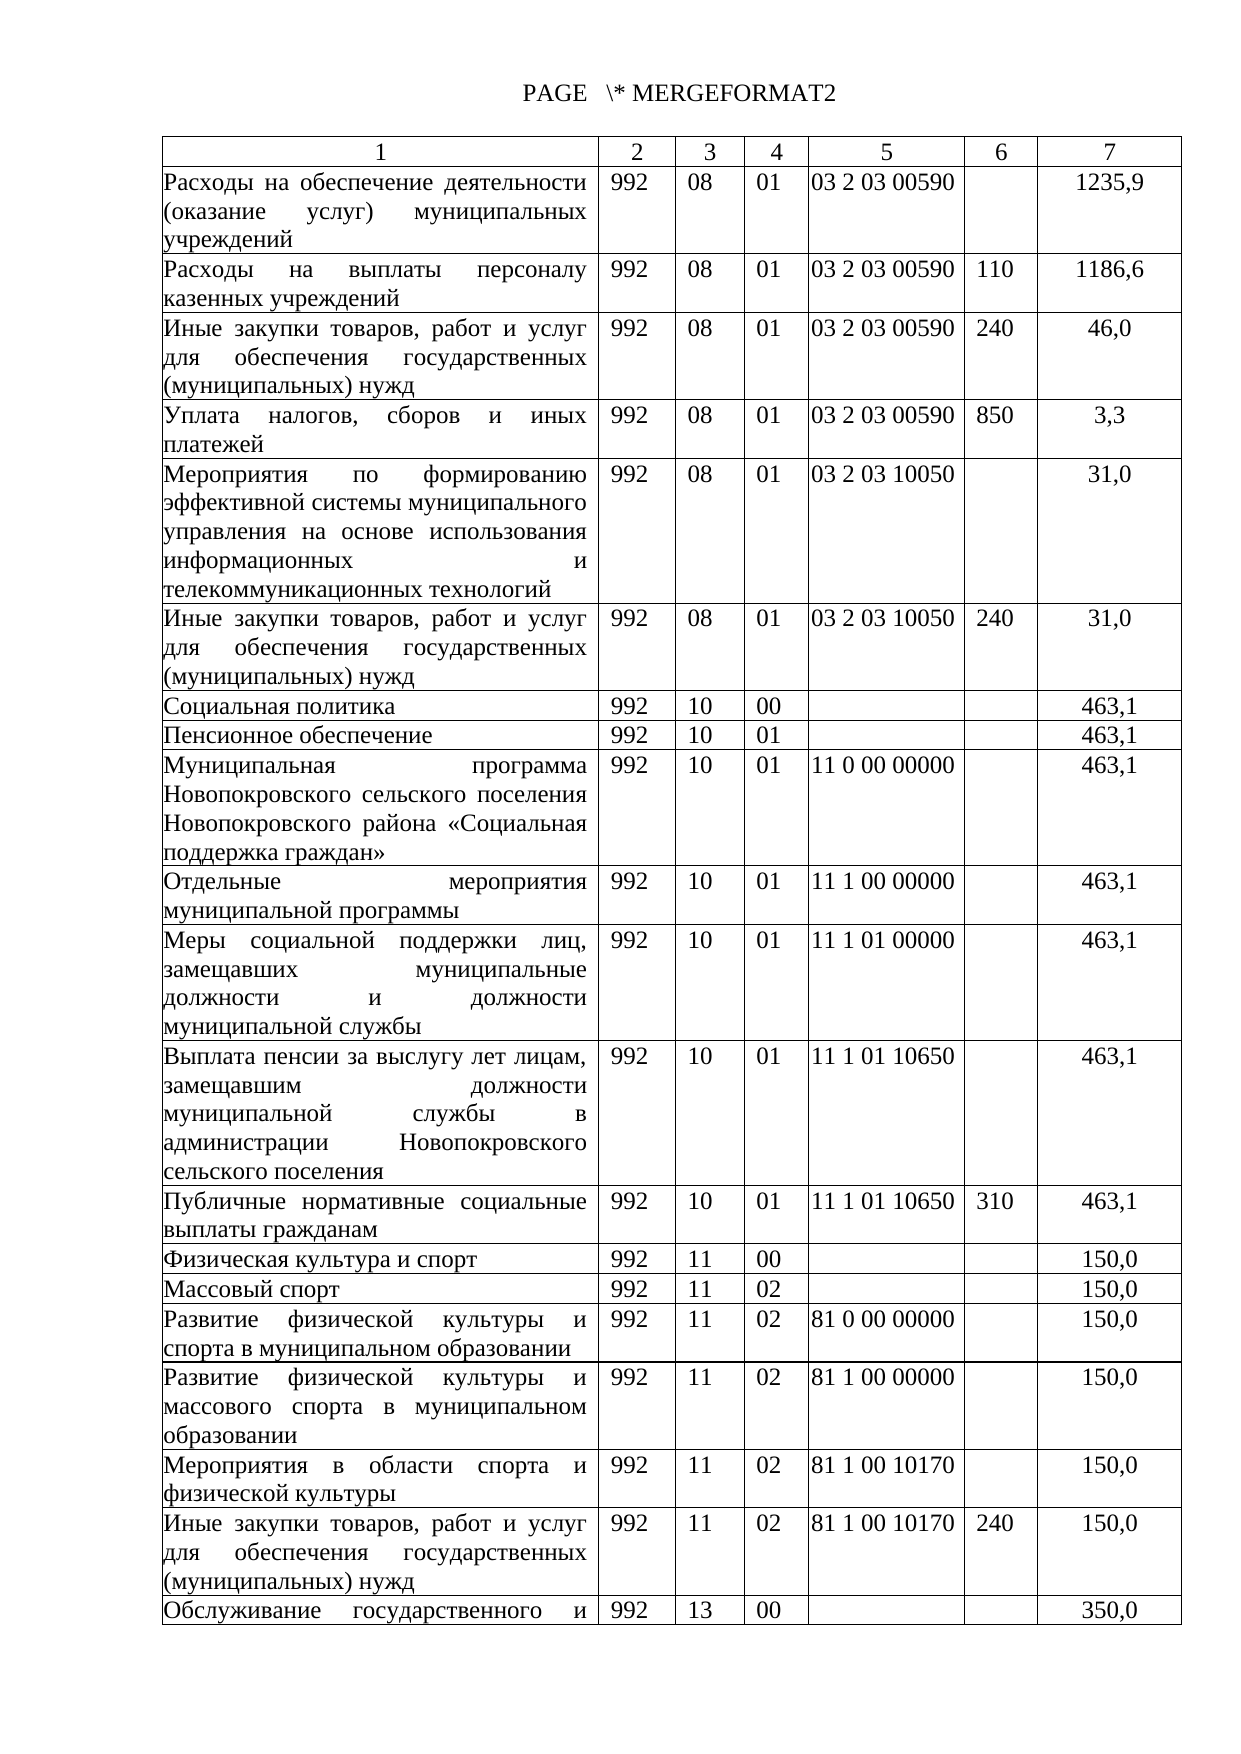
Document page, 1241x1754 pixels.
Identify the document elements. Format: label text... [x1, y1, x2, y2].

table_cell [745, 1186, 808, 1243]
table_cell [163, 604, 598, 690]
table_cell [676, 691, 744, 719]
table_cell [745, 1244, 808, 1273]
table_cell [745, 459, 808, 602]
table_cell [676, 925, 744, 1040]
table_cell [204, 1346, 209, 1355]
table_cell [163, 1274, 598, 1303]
table_header 1 [163, 137, 598, 166]
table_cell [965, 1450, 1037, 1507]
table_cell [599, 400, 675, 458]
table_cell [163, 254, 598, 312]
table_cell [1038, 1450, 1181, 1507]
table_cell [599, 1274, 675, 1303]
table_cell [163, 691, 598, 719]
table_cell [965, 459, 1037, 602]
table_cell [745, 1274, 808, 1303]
table_header 6 [965, 137, 1037, 166]
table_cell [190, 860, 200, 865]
table_header 5 [809, 137, 964, 166]
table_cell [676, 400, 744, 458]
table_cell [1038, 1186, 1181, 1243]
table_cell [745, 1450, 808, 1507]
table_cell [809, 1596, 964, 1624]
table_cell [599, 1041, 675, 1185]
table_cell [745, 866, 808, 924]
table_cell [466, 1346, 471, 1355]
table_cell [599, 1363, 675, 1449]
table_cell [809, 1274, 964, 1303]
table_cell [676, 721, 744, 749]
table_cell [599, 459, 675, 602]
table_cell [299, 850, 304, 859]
table_header 4 [745, 137, 808, 166]
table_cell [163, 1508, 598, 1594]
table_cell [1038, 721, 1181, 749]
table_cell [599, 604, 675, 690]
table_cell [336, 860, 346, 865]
table_header 7 [1038, 137, 1181, 166]
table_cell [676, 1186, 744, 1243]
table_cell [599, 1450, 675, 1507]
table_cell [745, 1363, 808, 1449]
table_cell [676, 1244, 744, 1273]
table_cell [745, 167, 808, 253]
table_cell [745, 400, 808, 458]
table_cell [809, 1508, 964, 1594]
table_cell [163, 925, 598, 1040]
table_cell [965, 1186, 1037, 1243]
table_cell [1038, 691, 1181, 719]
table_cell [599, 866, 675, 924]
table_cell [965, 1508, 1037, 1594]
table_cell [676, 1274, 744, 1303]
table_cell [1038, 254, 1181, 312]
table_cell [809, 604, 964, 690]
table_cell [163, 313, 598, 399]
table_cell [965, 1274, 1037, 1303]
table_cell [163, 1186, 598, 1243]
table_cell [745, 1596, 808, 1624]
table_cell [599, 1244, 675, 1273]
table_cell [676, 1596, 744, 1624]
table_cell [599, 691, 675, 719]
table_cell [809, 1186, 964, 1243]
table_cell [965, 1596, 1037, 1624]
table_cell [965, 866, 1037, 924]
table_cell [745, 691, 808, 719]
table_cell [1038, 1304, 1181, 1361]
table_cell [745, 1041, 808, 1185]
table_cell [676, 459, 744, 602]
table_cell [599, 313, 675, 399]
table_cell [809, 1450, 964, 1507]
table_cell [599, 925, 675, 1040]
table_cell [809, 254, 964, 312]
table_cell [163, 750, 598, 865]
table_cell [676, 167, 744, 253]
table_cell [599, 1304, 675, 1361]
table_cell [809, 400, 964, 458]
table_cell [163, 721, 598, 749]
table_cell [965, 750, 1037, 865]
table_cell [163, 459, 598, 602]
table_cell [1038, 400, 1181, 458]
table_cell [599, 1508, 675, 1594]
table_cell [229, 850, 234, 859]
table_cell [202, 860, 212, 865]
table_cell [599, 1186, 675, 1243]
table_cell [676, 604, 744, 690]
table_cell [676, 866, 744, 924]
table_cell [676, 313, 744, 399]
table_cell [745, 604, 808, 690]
table_header 3 [676, 137, 744, 166]
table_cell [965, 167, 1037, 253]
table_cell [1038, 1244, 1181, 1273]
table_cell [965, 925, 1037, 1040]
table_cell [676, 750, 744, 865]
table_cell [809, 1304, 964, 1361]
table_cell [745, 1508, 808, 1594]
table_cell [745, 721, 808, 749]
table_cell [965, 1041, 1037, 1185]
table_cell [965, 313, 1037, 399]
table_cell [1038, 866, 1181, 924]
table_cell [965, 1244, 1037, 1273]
table_header 2 [599, 137, 675, 166]
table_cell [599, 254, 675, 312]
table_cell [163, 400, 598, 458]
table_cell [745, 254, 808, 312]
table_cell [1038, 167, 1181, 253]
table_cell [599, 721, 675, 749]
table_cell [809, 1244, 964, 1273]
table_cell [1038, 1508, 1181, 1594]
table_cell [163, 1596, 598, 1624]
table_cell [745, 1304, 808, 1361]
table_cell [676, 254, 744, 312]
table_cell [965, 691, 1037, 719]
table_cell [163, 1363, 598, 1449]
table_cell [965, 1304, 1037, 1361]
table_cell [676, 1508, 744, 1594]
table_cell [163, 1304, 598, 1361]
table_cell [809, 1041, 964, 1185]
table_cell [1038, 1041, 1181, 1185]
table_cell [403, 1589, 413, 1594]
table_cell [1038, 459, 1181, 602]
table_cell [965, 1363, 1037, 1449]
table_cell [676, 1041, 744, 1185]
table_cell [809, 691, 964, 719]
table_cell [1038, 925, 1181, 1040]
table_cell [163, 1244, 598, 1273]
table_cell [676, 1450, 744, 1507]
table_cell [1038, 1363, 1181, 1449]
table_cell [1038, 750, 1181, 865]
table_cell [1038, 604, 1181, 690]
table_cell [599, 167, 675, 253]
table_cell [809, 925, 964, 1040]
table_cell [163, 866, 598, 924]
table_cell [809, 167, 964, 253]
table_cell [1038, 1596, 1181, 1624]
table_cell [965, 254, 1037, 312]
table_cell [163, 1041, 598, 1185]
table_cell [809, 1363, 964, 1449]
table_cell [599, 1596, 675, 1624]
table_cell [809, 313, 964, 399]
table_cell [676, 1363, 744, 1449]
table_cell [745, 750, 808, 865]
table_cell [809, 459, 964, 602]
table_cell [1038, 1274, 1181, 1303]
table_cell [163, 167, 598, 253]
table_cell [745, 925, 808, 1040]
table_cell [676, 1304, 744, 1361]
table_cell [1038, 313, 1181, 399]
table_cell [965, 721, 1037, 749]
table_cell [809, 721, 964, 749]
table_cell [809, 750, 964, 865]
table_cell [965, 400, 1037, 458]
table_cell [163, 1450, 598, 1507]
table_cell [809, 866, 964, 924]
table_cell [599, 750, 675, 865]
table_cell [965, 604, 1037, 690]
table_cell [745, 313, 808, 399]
